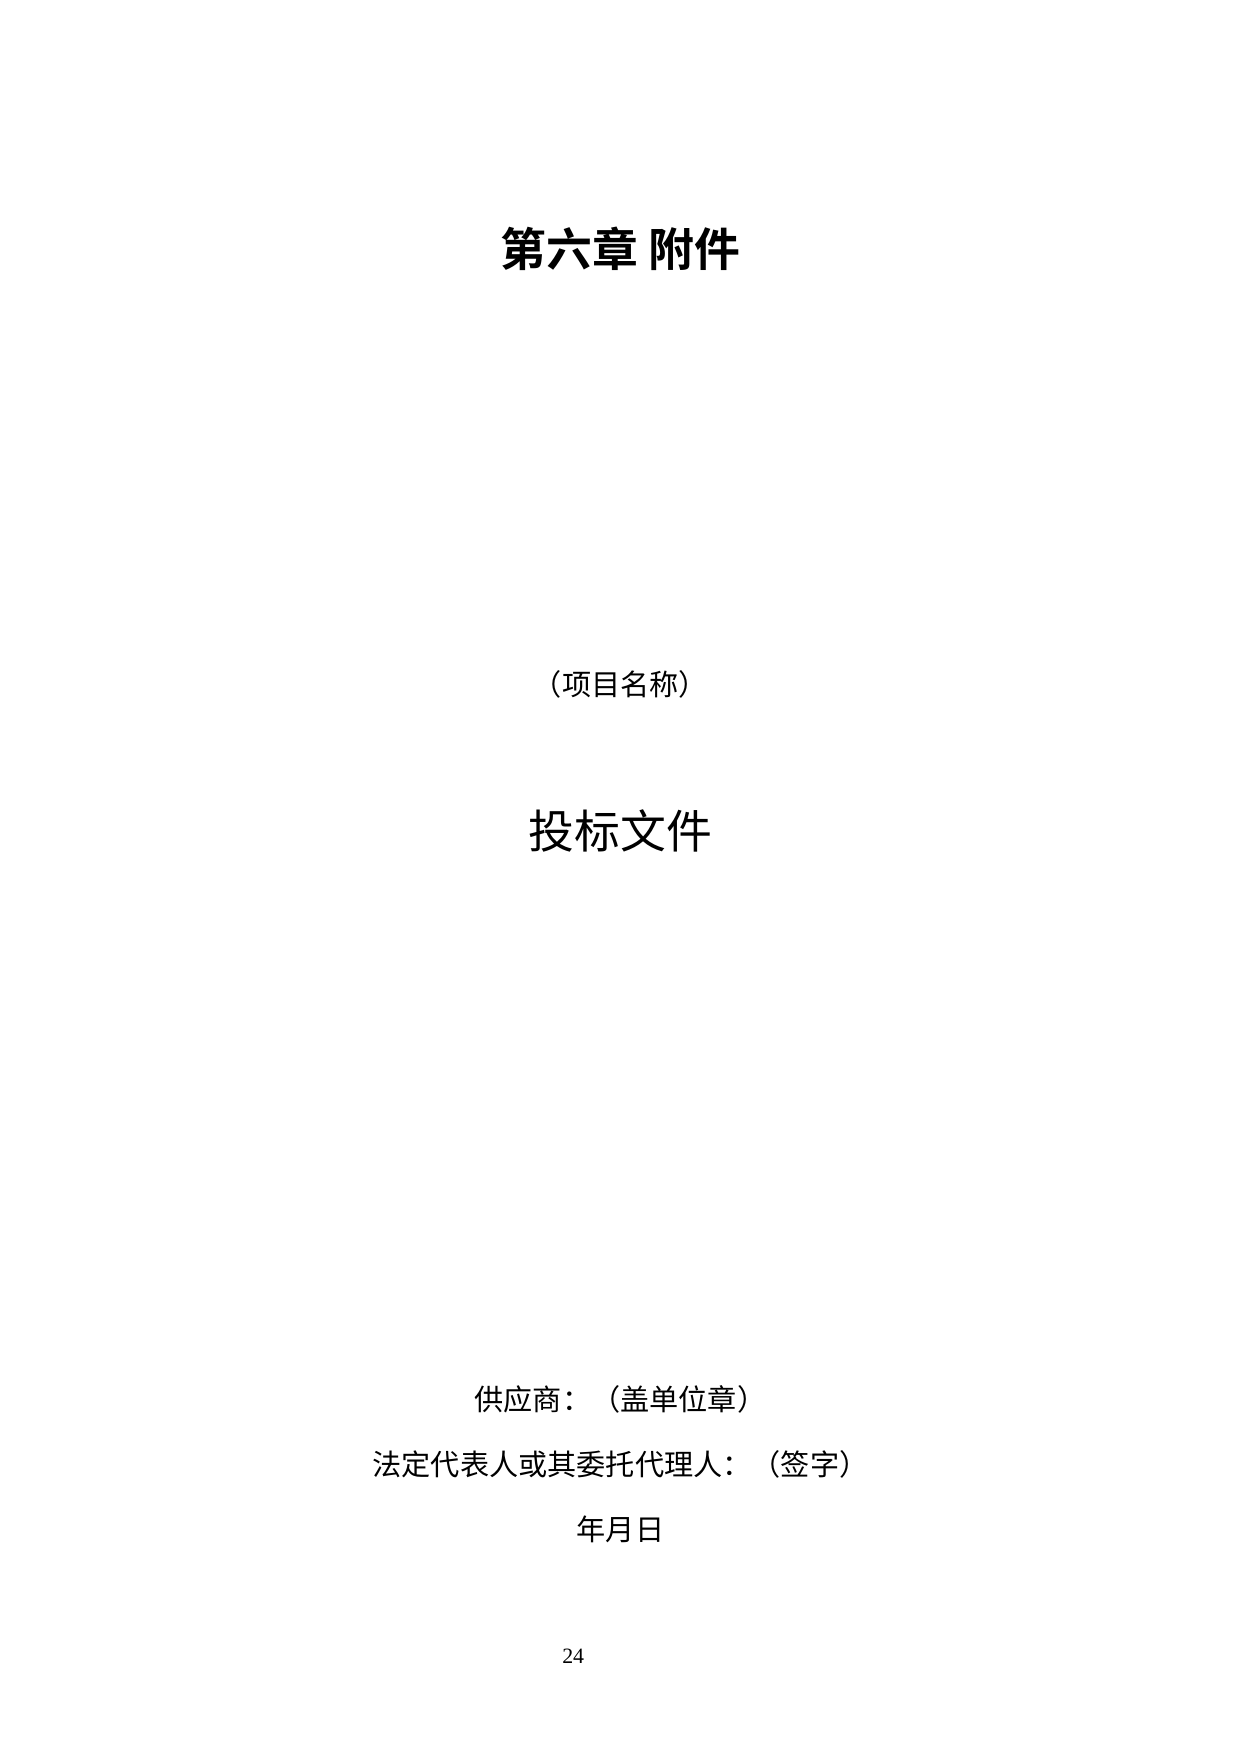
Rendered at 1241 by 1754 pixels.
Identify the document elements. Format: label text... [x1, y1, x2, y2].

text 年月日 [118, 1495, 1122, 1560]
text 法定代表人或其委托代理人：（签字） [118, 1430, 1122, 1495]
subtitle 第六章 附件 [118, 197, 1122, 295]
text （项目名称） [118, 650, 1122, 715]
text 供应商：（盖单位章） [118, 1365, 1122, 1430]
text 投标文件 [118, 780, 1122, 878]
